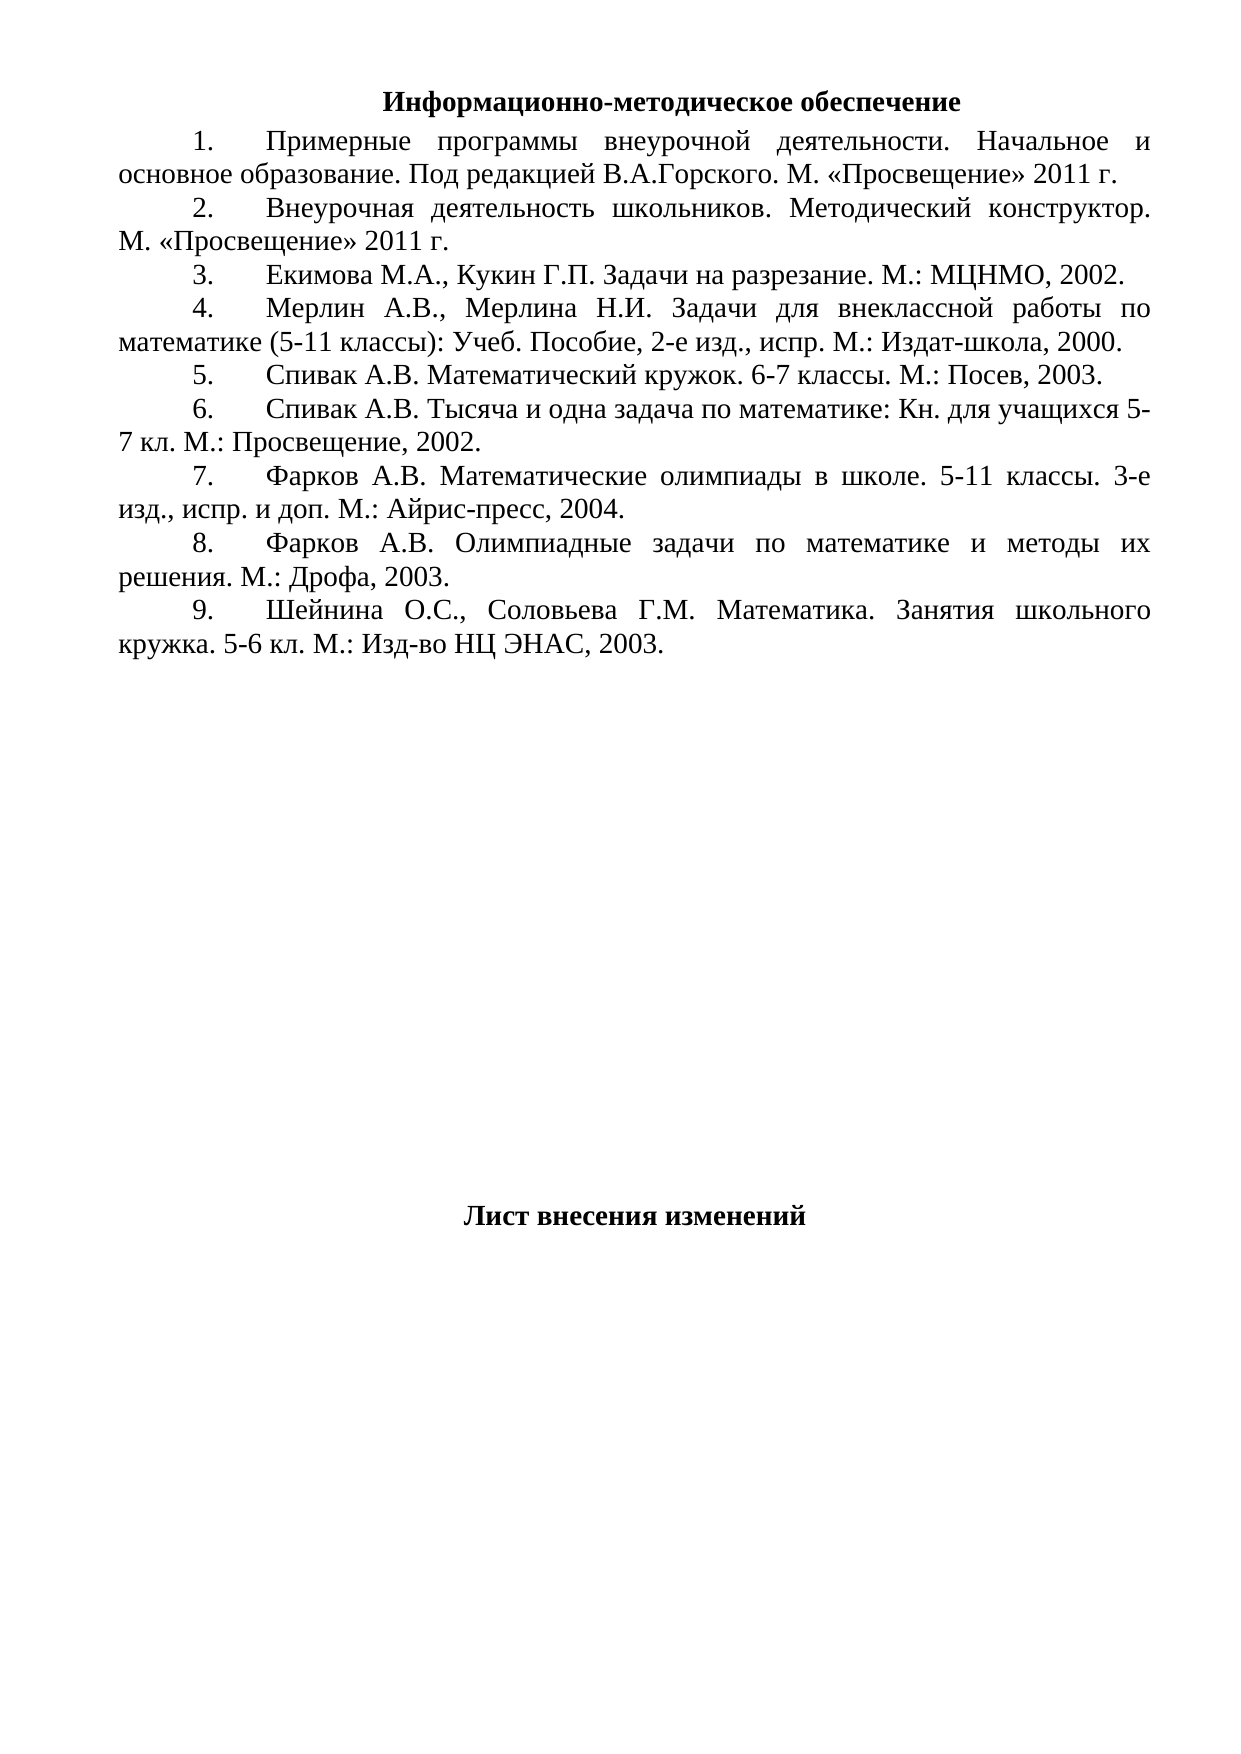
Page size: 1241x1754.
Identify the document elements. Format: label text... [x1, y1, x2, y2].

subtitle Лист внесения изменений [118, 1198, 1152, 1231]
list Фарков А.В. Математические олимпиады в школе. 5-11 классы. 3-е изд., испр. и доп. М.: Айрис-пресс, 2004. [118, 458, 1152, 525]
list Спивак А.В. Тысяча и одна задача по математике: Кн. для учащихся 5-7 кл. М.: Просвещение, 2002. [118, 391, 1152, 458]
list Екимова М.А., Кукин Г.П. Задачи на разрезание. М.: МЦНМО, 2002. [118, 257, 1152, 290]
list Фарков А.В. Олимпиадные задачи по математике и методы их решения. М.: Дрофа, 2003. [118, 525, 1152, 592]
list Мерлин А.В., Мерлина Н.И. Задачи для внеклассной работы по математике (5-11 классы): Учеб. Пособие, 2-е изд., испр. М.: Издат-школа, 2000. [118, 290, 1152, 357]
list Внеурочная деятельность школьников. Методический конструктор. М. «Просвещение» 2011 г. [118, 190, 1152, 257]
subtitle Информационно-методическое обеспечение [118, 84, 1152, 118]
list Спивак А.В. Математический кружок. 6-7 классы. М.: Посев, 2003. [118, 357, 1152, 391]
list Шейнина О.С., Соловьева Г.М. Математика. Занятия школьного кружка. 5-6 кл. М.: Изд-во НЦ ЭНАС, 2003. [118, 592, 1152, 659]
list Примерные программы внеурочной деятельности. Начальное и основное образование. Под редакцией В.А.Горского. М. «Просвещение» 2011 г. [118, 123, 1152, 190]
